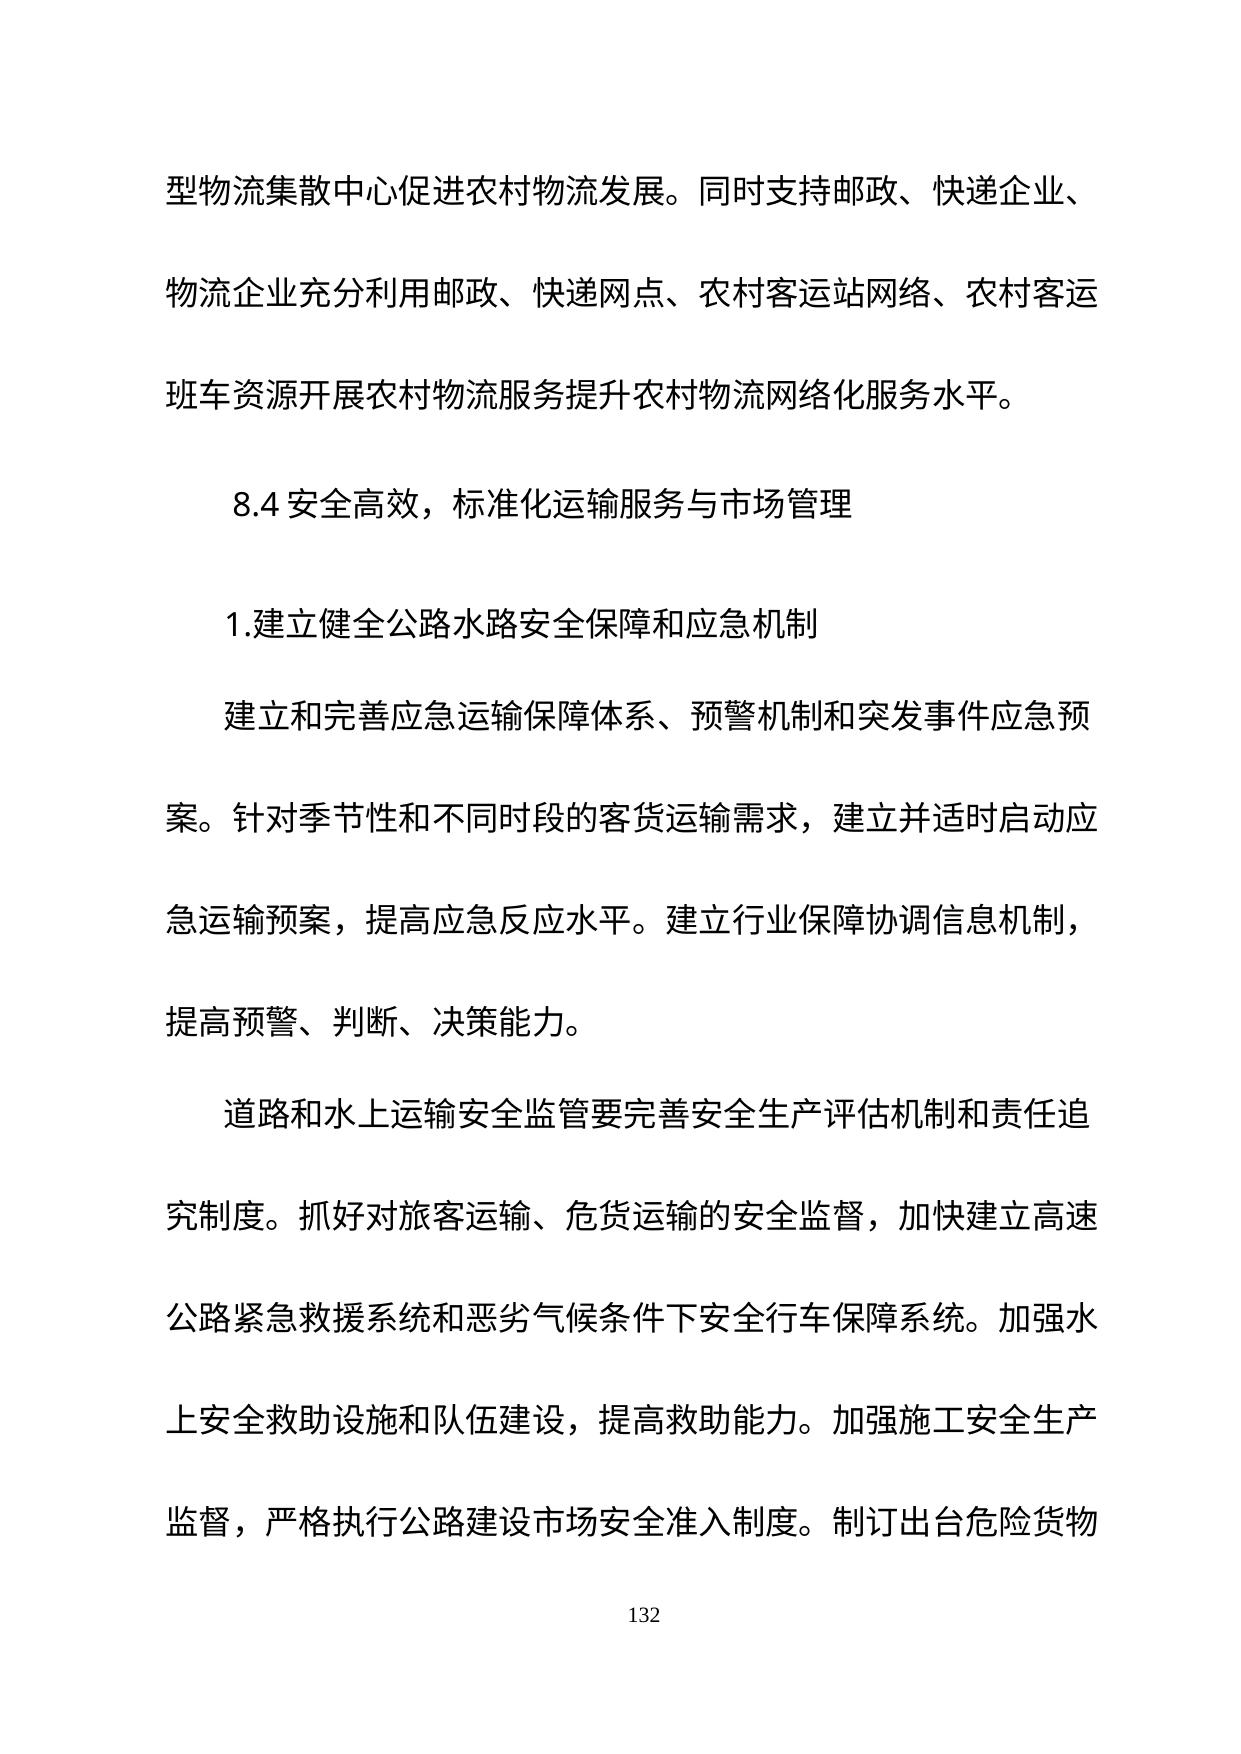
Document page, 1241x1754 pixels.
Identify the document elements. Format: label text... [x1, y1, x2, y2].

text 建立和完善应急运输保障体系、预警机制和突发事件应急预案。针对季节性和不同时段的客货运输需求，建立并适时启动应急运输预案，提高应急反应水平。建立行业保障协调信息机制，提高预警、判断、决策能力。 [165, 681, 1122, 1054]
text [165, 1078, 1122, 1553]
text 1.建立健全公路水路安全保障和应急机制 [165, 588, 1122, 656]
subtitle 8.4安全高效，标准化运输服务与市场管理 [165, 468, 1122, 536]
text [165, 156, 1122, 427]
